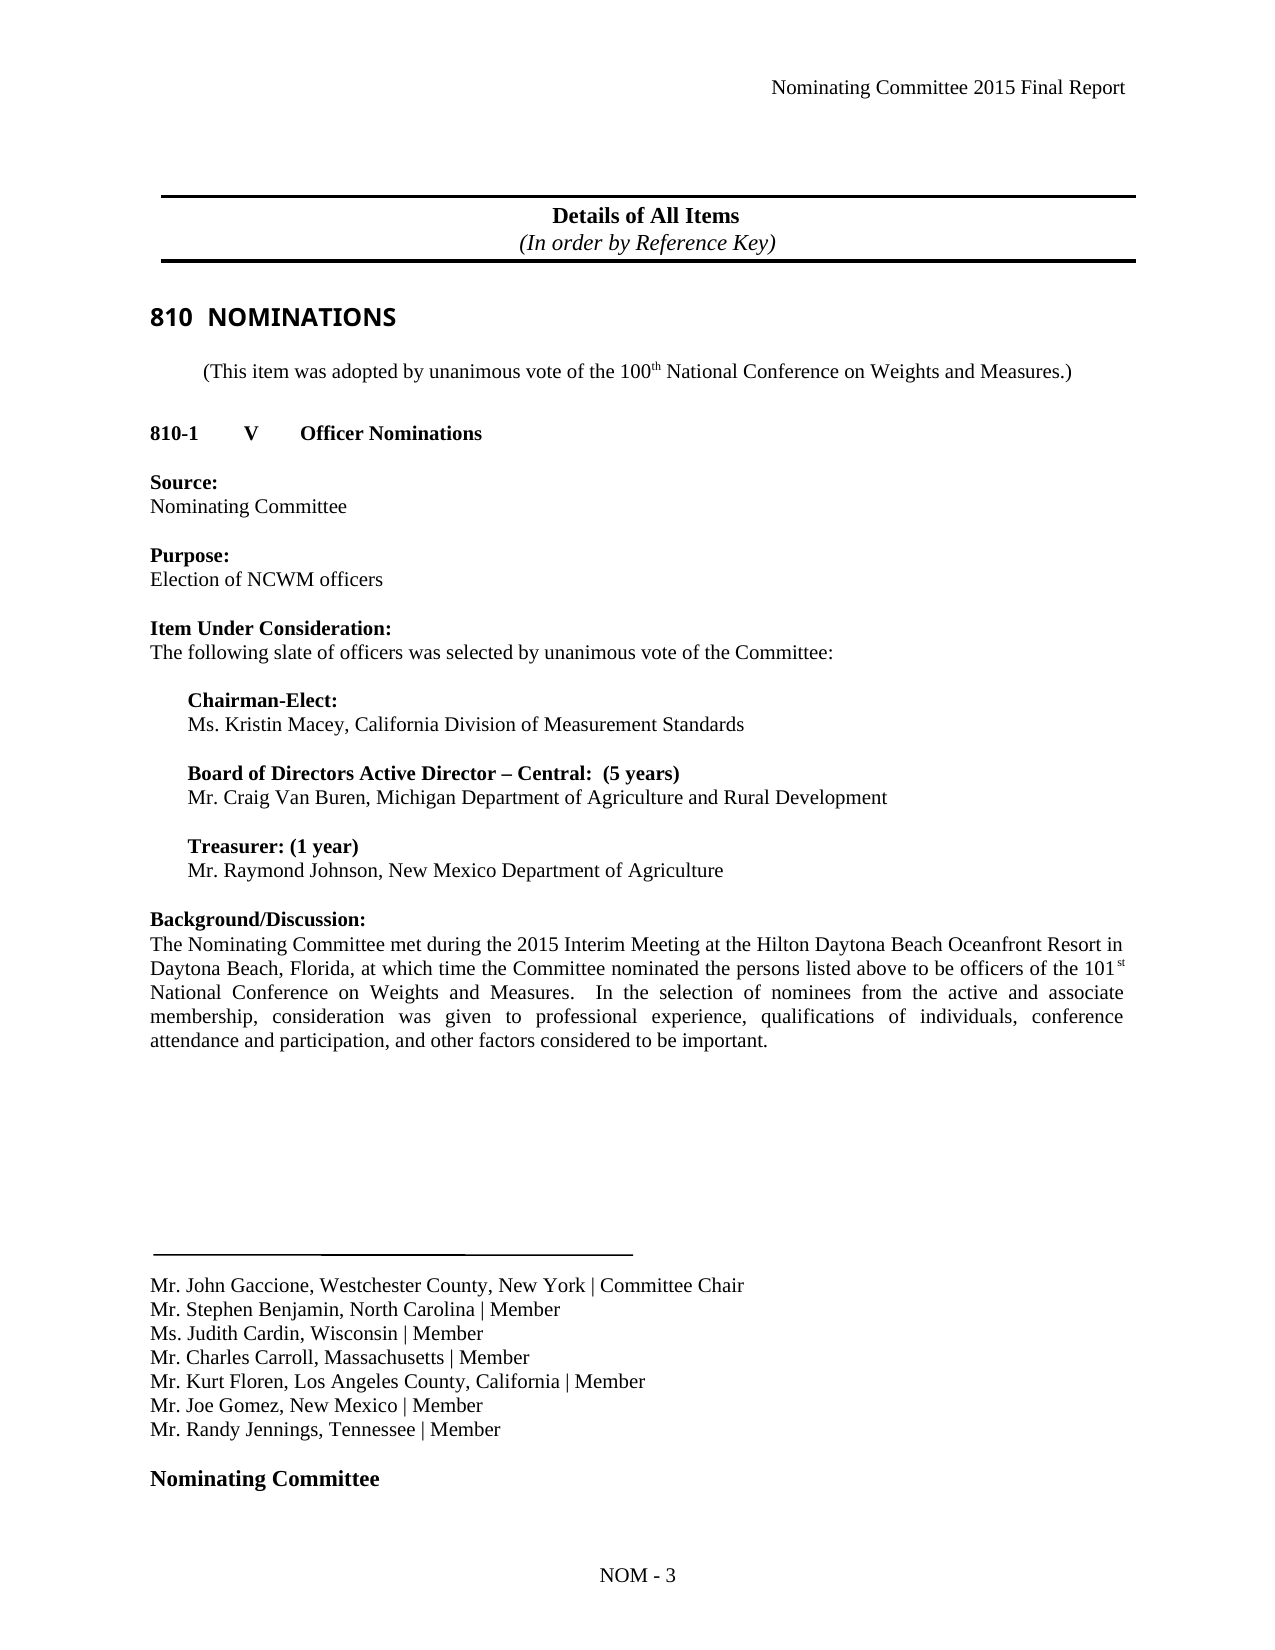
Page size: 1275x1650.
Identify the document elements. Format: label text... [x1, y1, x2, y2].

text Treasurer: (1 year) [187, 834, 1125, 858]
text The following slate of officers was selected by unanimous vote of the Committee: [150, 640, 1125, 664]
text Mr. Craig Van Buren, Michigan Department of Agriculture and Rural Development [187, 785, 1125, 809]
text Nominating Committee [150, 494, 1125, 518]
table_header Details of All Items (In order by Reference Key) [161, 198, 1136, 259]
text Board of Directors Active Director – Central: (5 years) [187, 761, 1125, 785]
text Mr. Kurt Floren, Los Angeles County, California | Member [150, 1369, 1125, 1393]
text Nominating Committee [150, 1466, 1125, 1492]
text Mr. John Gaccione, Westchester County, New York | Committee Chair [150, 1273, 1125, 1297]
text Mr. Joe Gomez, New Mexico | Member [150, 1393, 1125, 1417]
text Mr. Randy Jennings, Tennessee | Member [150, 1417, 1125, 1441]
subtitle 810-1 V Officer Nominations [150, 421, 1125, 444]
text Mr. Charles Carroll, Massachusetts | Member [150, 1345, 1125, 1369]
subtitle Source: [150, 469, 1125, 494]
text Mr. Stephen Benjamin, North Carolina | Member [150, 1297, 1125, 1321]
subtitle Item Under Consideration: [150, 616, 1125, 640]
text The Nominating Committee met during the 2015 Interim Meeting at the Hilton Daytona Beach Oceanfront Resort in Daytona Beach, Florida, at which time the Committee nominated the persons listed above to be officers of the 101st National Conference on Weights and Measures. In the selection of nominees from the active and associate membership, consideration was given to professional experience, qualifications of individuals, conference attendance and participation, and other factors considered to be important. [150, 931, 1125, 1052]
text Mr. Raymond Johnson, New Mexico Department of Agriculture [187, 858, 1125, 882]
text Chairman-Elect: [187, 688, 1125, 712]
subtitle Background/Discussion: [150, 907, 1125, 931]
text Ms. Judith Cardin, Wisconsin | Member [150, 1321, 1125, 1345]
text Ms. Kristin Macey, California Division of Measurement Standards [187, 712, 1125, 736]
text Election of NCWM officers [150, 567, 1125, 591]
subtitle Purpose: [150, 543, 1125, 567]
text (This item was adopted by unanimous vote of the 100th National Conference on Weights and Measures.) [150, 359, 1125, 383]
subtitle 810 Nominations [150, 300, 1125, 334]
